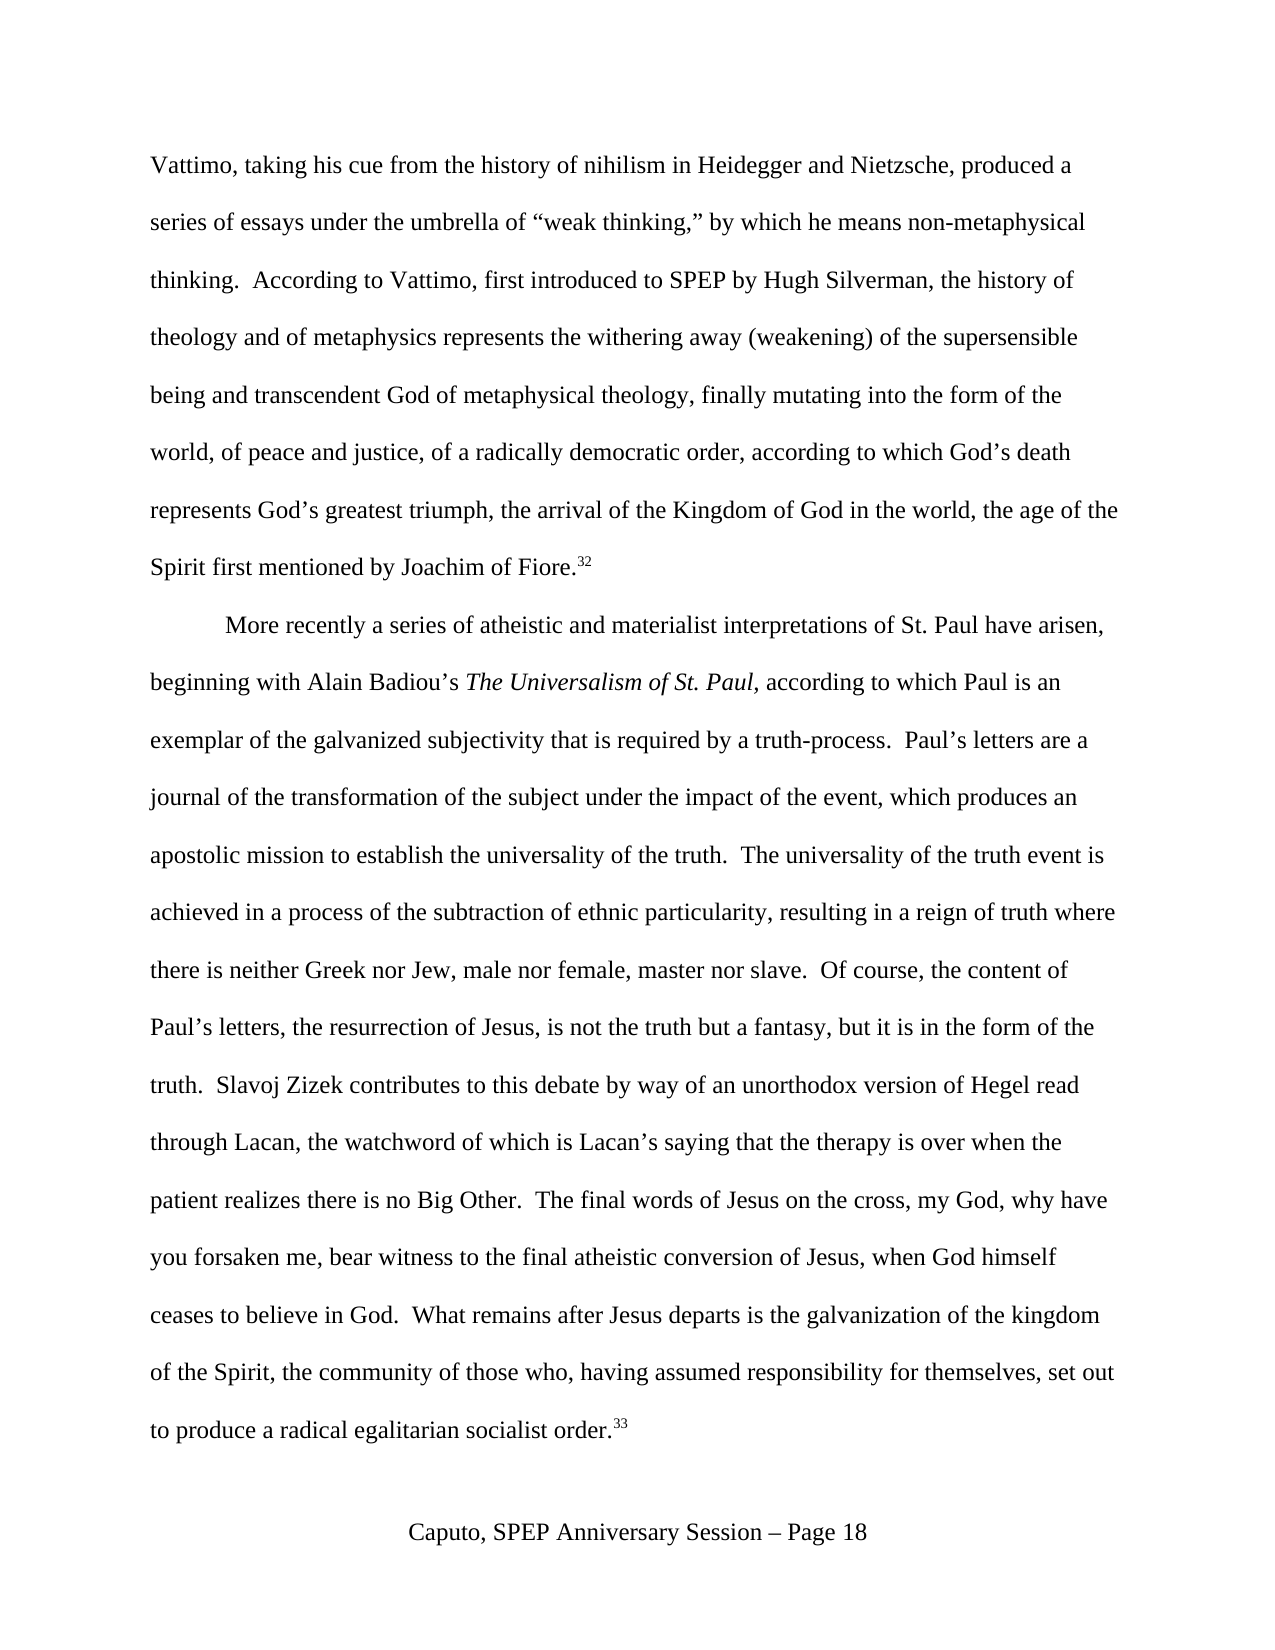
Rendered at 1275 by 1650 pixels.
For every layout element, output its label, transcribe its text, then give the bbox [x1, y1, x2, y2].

text More recently a series of atheistic and materialist interpretations of St. Paul have arisen, beginning with Alain Badiou’s The Universalism of St. Paul, according to which Paul is an exemplar of the galvanized subjectivity that is required by a truth-process. Paul’s letters are a journal of the transformation of the subject under the impact of the event, which produces an apostolic mission to establish the universality of the truth. The universality of the truth event is achieved in a process of the subtraction of ethnic particularity, resulting in a reign of truth where there is neither Greek nor Jew, male nor female, master nor slave. Of course, the content of Paul’s letters, the resurrection of Jesus, is not the truth but a fantasy, but it is in the form of the truth. Slavoj Zizek contributes to this debate by way of an unorthodox version of Hegel read through Lacan, the watchword of which is Lacan’s saying that the therapy is over when the patient realizes there is no Big Other. The final words of Jesus on the cross, my God, why have you forsaken me, bear witness to the final atheistic conversion of Jesus, when God himself ceases to believe in God. What remains after Jesus departs is the galvanization of the kingdom of the Spirit, the community of those who, having assumed responsibility for themselves, set out to produce a radical egalitarian socialist order. [150, 610, 1125, 1444]
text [150, 150, 1125, 581]
